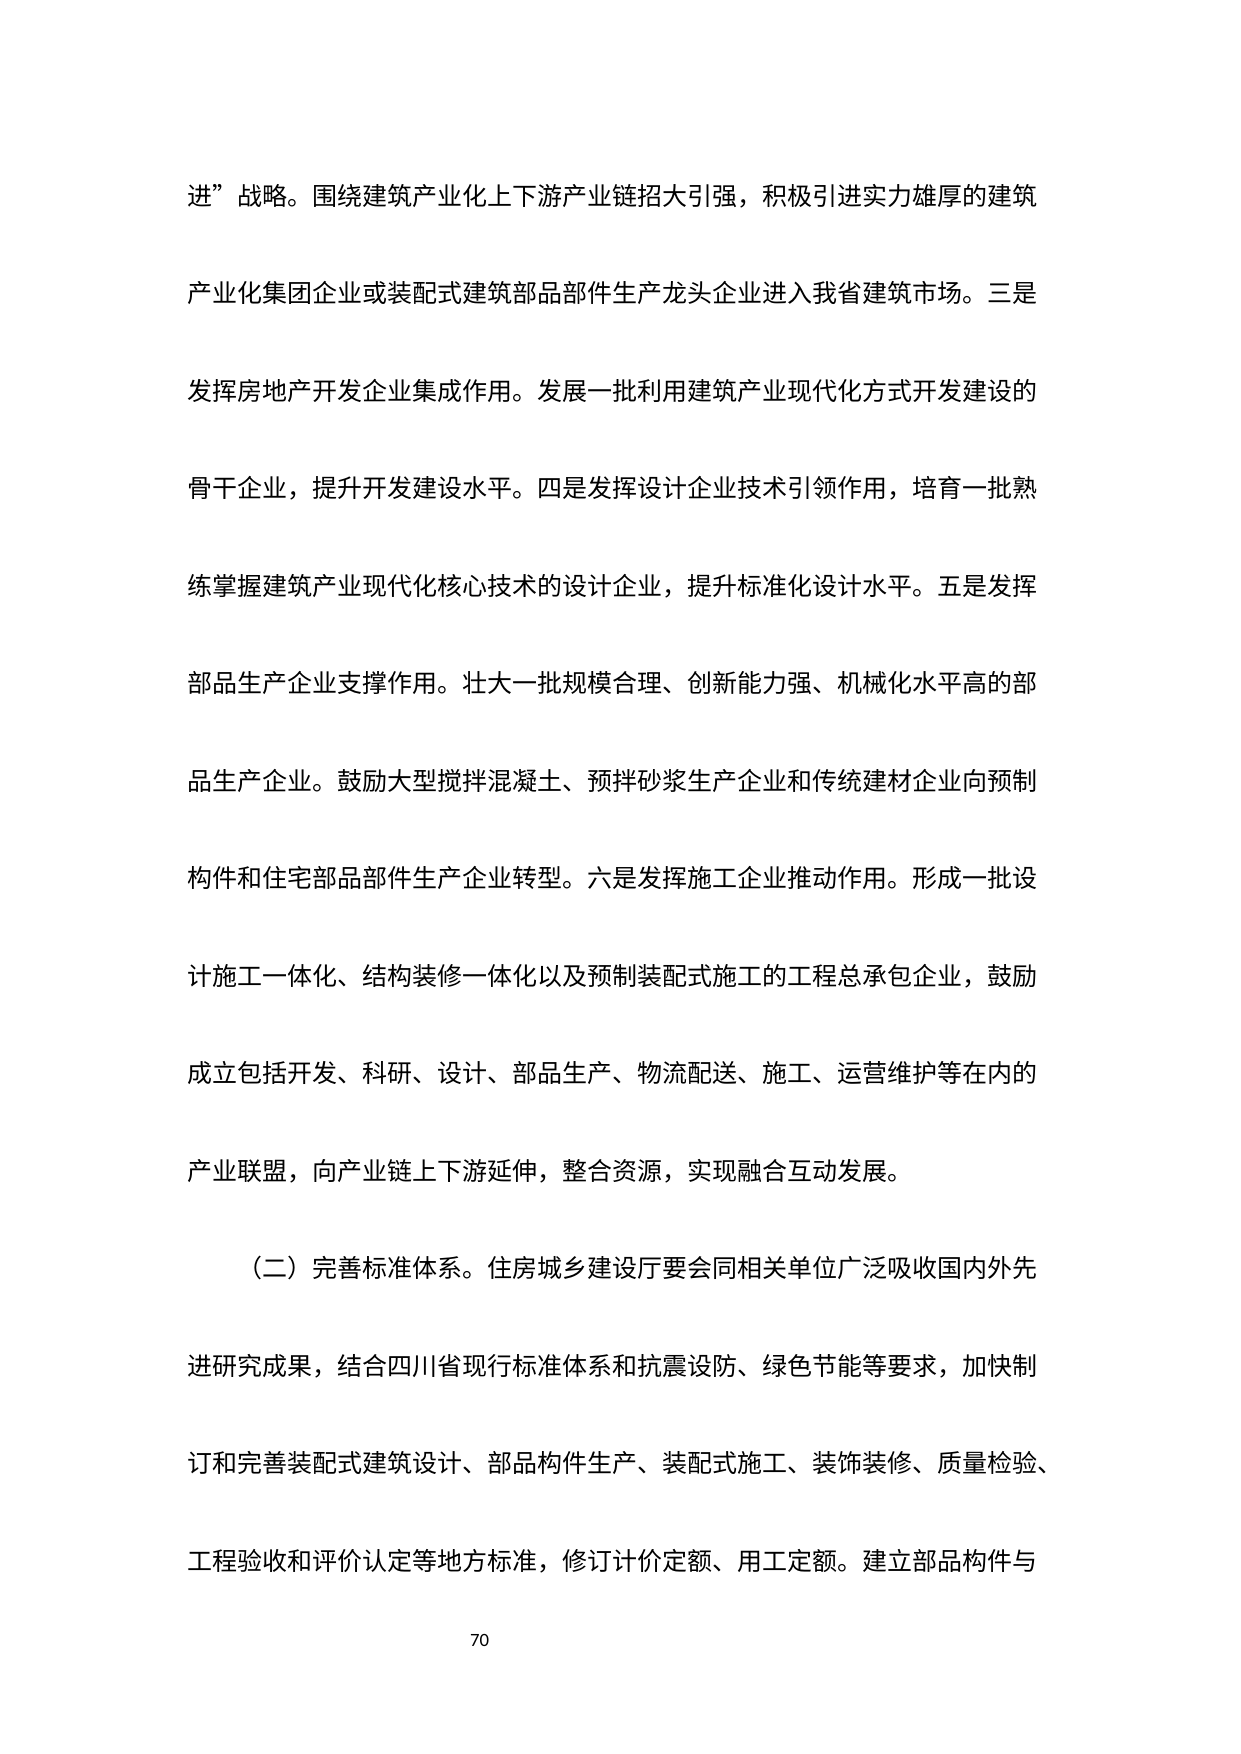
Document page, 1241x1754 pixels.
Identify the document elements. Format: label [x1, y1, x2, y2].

text [187, 162, 1053, 1592]
